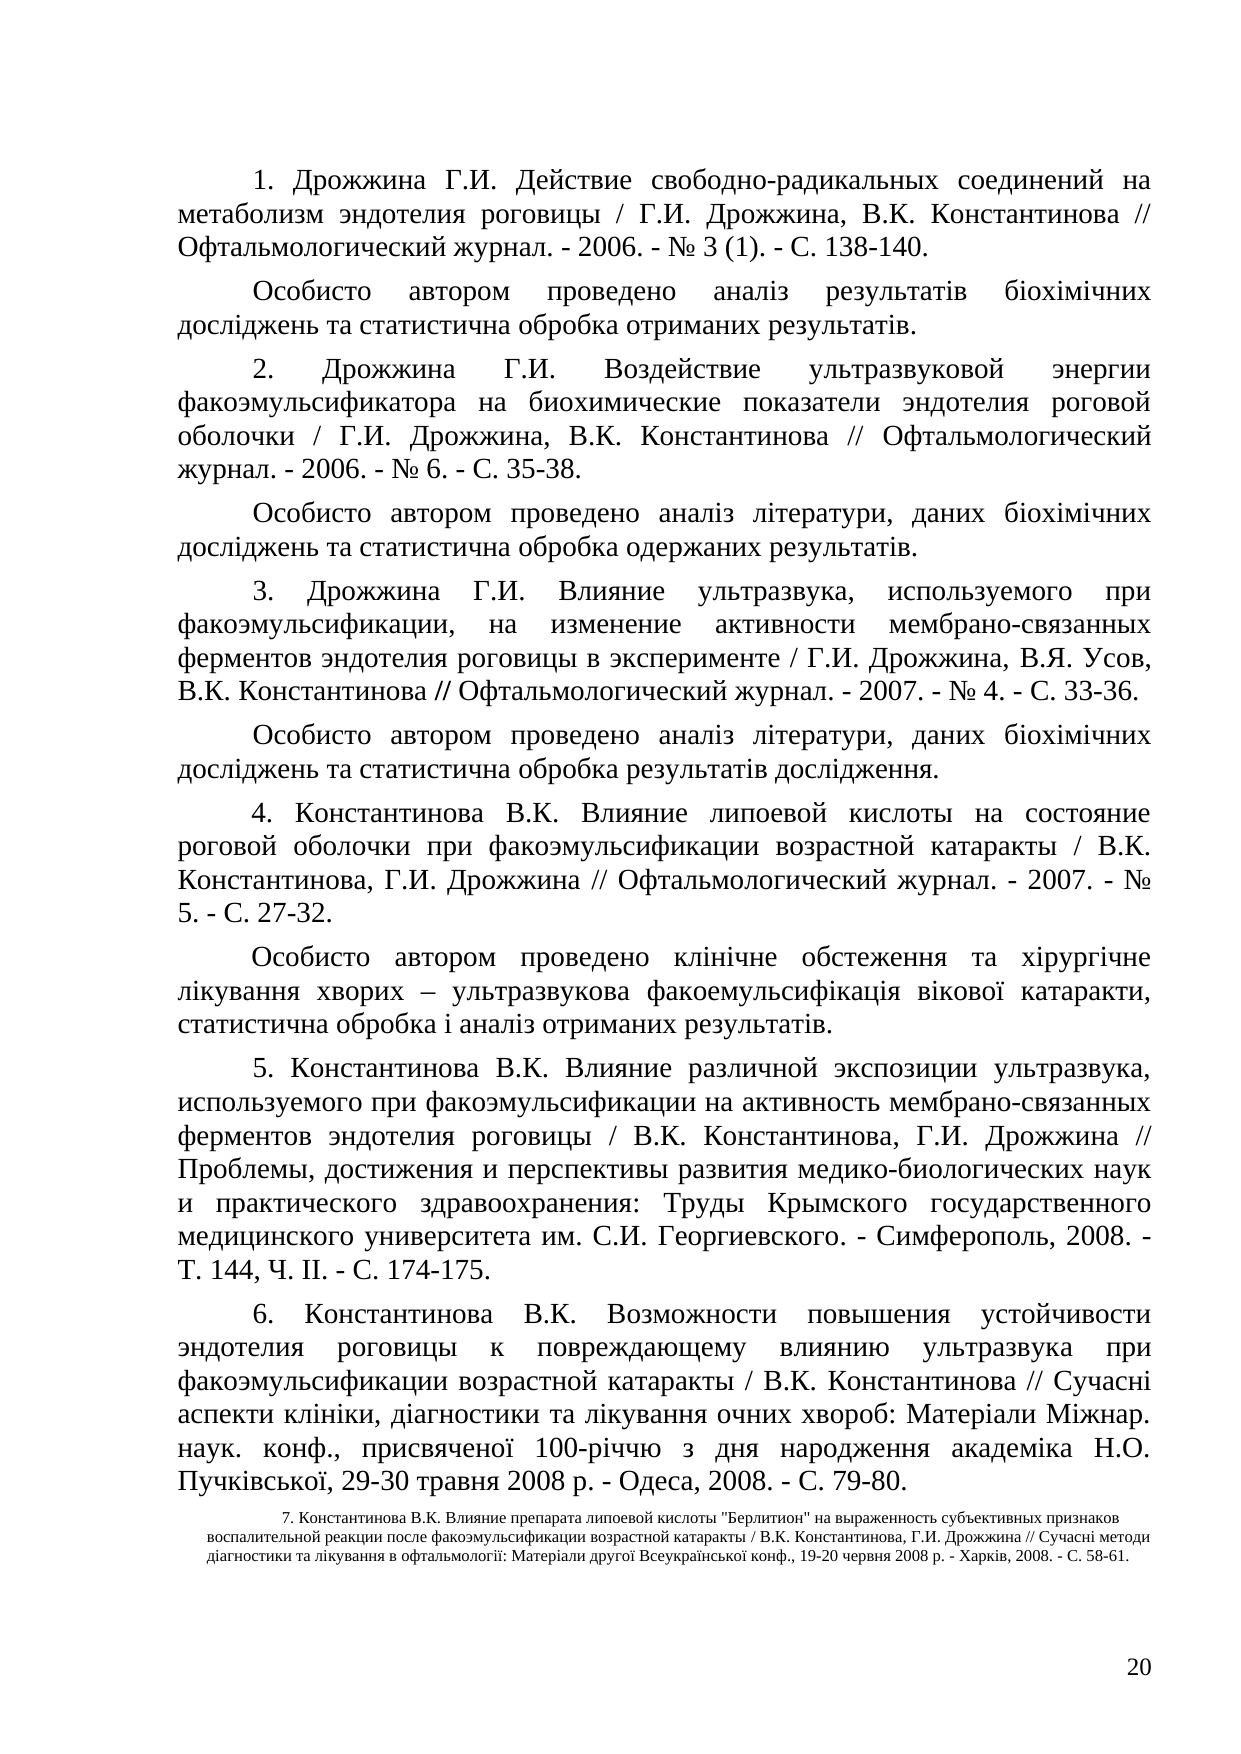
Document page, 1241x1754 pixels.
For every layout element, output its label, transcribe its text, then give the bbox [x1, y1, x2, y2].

text 4. Константинова В.К. Влияние липоевой кислоты на состояние роговой оболочки при факоэмульсификации возрастной катаракты / В.К. Константинова, Г.И. Дрожжина // Офтальмологический журнал. - 2007. - № 5. - С. 27-32. [177, 795, 1152, 929]
text 6. Константинова В.К. Возможности повышения устойчивости эндотелия роговицы к повреждающему влиянию ультразвука при факоэмульсификации возрастной катаракты / В.К. Константинова // Сучасні аспекти клініки, діагностики та лікування очних хвороб: Матеріали Міжнар. наук. конф., присвяченої 100-річчю з дня народження академіка Н.О. Пучківської, 29-30 травня 2008 р. - Одеса, 2008. - С. 79-80. [177, 1296, 1152, 1497]
text 5. Константинова В.К. Влияние различной экспозиции ультразвука, используемого при факоэмульсификации на активность мембрано-связанных ферментов эндотелия роговицы / В.К. Константинова, Г.И. Дрожжина // Проблемы, достижения и перспективы развития медико-биологических наук и практического здравоохранения: Труды Крымского государственного медицинского университета им. С.И. Георгиевского. - Симферополь, 2008. - Т. 144, Ч. II. - С. 174-175. [177, 1051, 1152, 1285]
text Особисто автором проведено аналіз літератури, даних біохімічних досліджень та статистична обробка одержаних результатів. [177, 495, 1152, 562]
text Особисто автором проведено аналіз результатів біохімічних досліджень та статистична обробка отриманих результатів. [177, 273, 1152, 340]
text Особисто автором проведено аналіз літератури, даних біохімічних досліджень та статистична обробка результатів дослідження. [177, 717, 1152, 784]
text 7. Константинова В.К. Влияние препарата липоевой кислоты "Берлитион" на выраженность субъективных признаков воспалительной реакции после факоэмульсификации возрастной катаракты / В.К. Константинова, Г.И. Дрожжина // Сучасні методи діагностики та лікування в офтальмології: Матеріали другої Всеукраїнської конф., 19-20 червня 2008 р. - Харків, 2008. - С. 58-61. [207, 1507, 1152, 1565]
text 2. Дрожжина Г.И. Воздействие ультразвуковой энергии факоэмульсификатора на биохимические показатели эндотелия роговой оболочки / Г.И. Дрожжина, В.К. Константинова // Офтальмологический журнал. - 2006. - № 6. - С. 35-38. [177, 351, 1152, 485]
text Особисто автором проведено клінічне обстеження та хірургічне лікування хворих – ультразвукова факоемульсифікація вікової катаракти, статистична обробка і аналіз отриманих результатів. [177, 939, 1152, 1040]
text 3. Дрожжина Г.И. Влияние ультразвука, используемого при факоэмульсификации, на изменение активности мембрано-связанных ферментов эндотелия роговицы в эксперименте / Г.И. Дрожжина, В.Я. Усов, В.К. Константинова // Офтальмологический журнал. - 2007. - № 4. - С. 33-36. [177, 573, 1152, 707]
text 1. Дрожжина Г.И. Действие свободно-радикальных соединений на метаболизм эндотелия роговицы / Г.И. Дрожжина, В.К. Константинова // Офтальмологический журнал. - 2006. - № 3 (1). - С. 138-140. [177, 162, 1152, 263]
